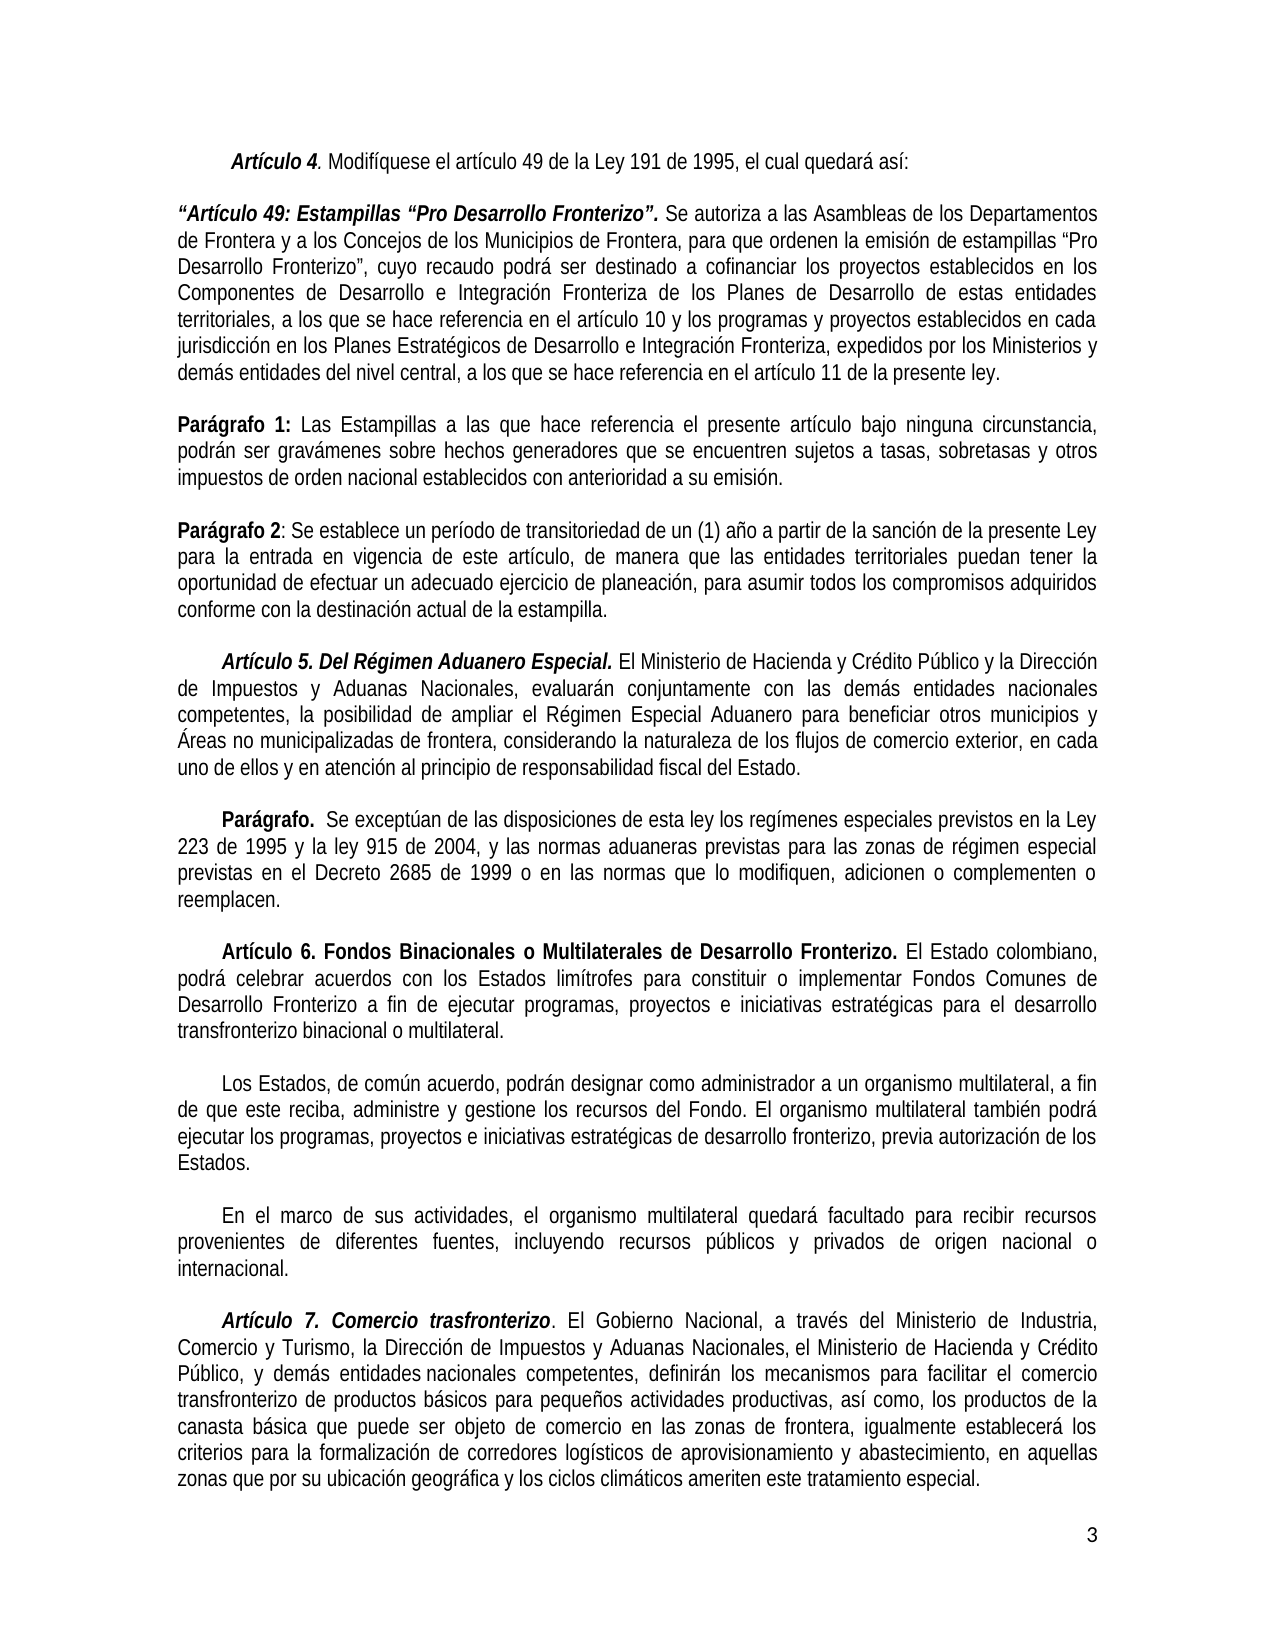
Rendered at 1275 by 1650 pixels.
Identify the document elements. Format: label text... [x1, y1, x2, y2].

text Los Estados, de común acuerdo, podrán designar como administrador a un organismo multilateral, a fin de que este reciba, administre y gestione los recursos del Fondo. El organismo multilateral también podrá ejecutar los programas, proyectos e iniciativas estratégicas de desarrollo fronterizo, previa autorización de los Estados. [177, 1070, 1098, 1175]
text En el marco de sus actividades, el organismo multilateral quedará facultado para recibir recursos provenientes de diferentes fuentes, incluyendo recursos públicos y privados de origen nacional o internacional. [177, 1202, 1098, 1281]
text Parágrafo 1: Las Estampillas a las que hace referencia el presente artículo bajo ninguna circunstancia, podrán ser gravámenes sobre hechos generadores que se encuentren sujetos a tasas, sobretasas y otros impuestos de orden nacional establecidos con anterioridad a su emisión. [177, 411, 1098, 490]
text “Artículo 49: Estampillas “Pro Desarrollo Fronterizo”. Se autoriza a las Asambleas de los Departamentos de Frontera y a los Concejos de los Municipios de Frontera, para que ordenen la emisión de estampillas “Pro Desarrollo Fronterizo”, cuyo recaudo podrá ser destinado a cofinanciar los proyectos establecidos en los Componentes de Desarrollo e Integración Fronteriza de los Planes de Desarrollo de estas entidades territoriales, a los que se hace referencia en el artículo 10 y los programas y proyectos establecidos en cada jurisdicción en los Planes Estratégicos de Desarrollo e Integración Fronteriza, expedidos por los Ministerios y demás entidades del nivel central, a los que se hace referencia en el artículo 11 de la presente ley. [177, 200, 1098, 385]
text Parágrafo 2: Se establece un período de transitoriedad de un (1) año a partir de la sanción de la presente Ley para la entrada en vigencia de este artículo, de manera que las entidades territoriales puedan tener la oportunidad de efectuar un adecuado ejercicio de planeación, para asumir todos los compromisos adquiridos conforme con la destinación actual de la estampilla. [177, 517, 1098, 622]
text Artículo 7. Comercio trasfronterizo. El Gobierno Nacional, a través del Ministerio de Industria, Comercio y Turismo, la Dirección de Impuestos y Aduanas Nacionales, el Ministerio de Hacienda y Crédito Público, y demás entidades nacionales competentes, definirán los mecanismos para facilitar el comercio transfronterizo de productos básicos para pequeños actividades productivas, así como, los productos de la canasta básica que puede ser objeto de comercio en las zonas de frontera, igualmente establecerá los criterios para la formalización de corredores logísticos de aprovisionamiento y abastecimiento, en aquellas zonas que por su ubicación geográfica y los ciclos climáticos ameriten este tratamiento especial. [177, 1307, 1098, 1492]
text Parágrafo. Se exceptúan de las disposiciones de esta ley los regímenes especiales previstos en la Ley 223 de 1995 y la ley 915 de 2004, y las normas aduaneras previstas para las zonas de régimen especial previstas en el Decreto 2685 de 1999 o en las normas que lo modifiquen, adicionen o complementen o reemplacen. [177, 806, 1098, 912]
text Artículo 6. Fondos Binacionales o Multilaterales de Desarrollo Fronterizo. El Estado colombiano, podrá celebrar acuerdos con los Estados limítrofes para constituir o implementar Fondos Comunes de Desarrollo Fronterizo a fin de ejecutar programas, proyectos e iniciativas estratégicas para el desarrollo transfronterizo binacional o multilateral. [177, 938, 1098, 1044]
text Artículo 5. Del Régimen Aduanero Especial. El Ministerio de Hacienda y Crédito Público y la Dirección de Impuestos y Aduanas Nacionales, evaluarán conjuntamente con las demás entidades nacionales competentes, la posibilidad de ampliar el Régimen Especial Aduanero para beneficiar otros municipios y Áreas no municipalizadas de frontera, considerando la naturaleza de los flujos de comercio exterior, en cada uno de ellos y en atención al principio de responsabilidad fiscal del Estado. [177, 648, 1098, 780]
text Artículo 4. Modifíquese el artículo 49 de la Ley 191 de 1995, el cual quedará así: [177, 148, 1064, 174]
